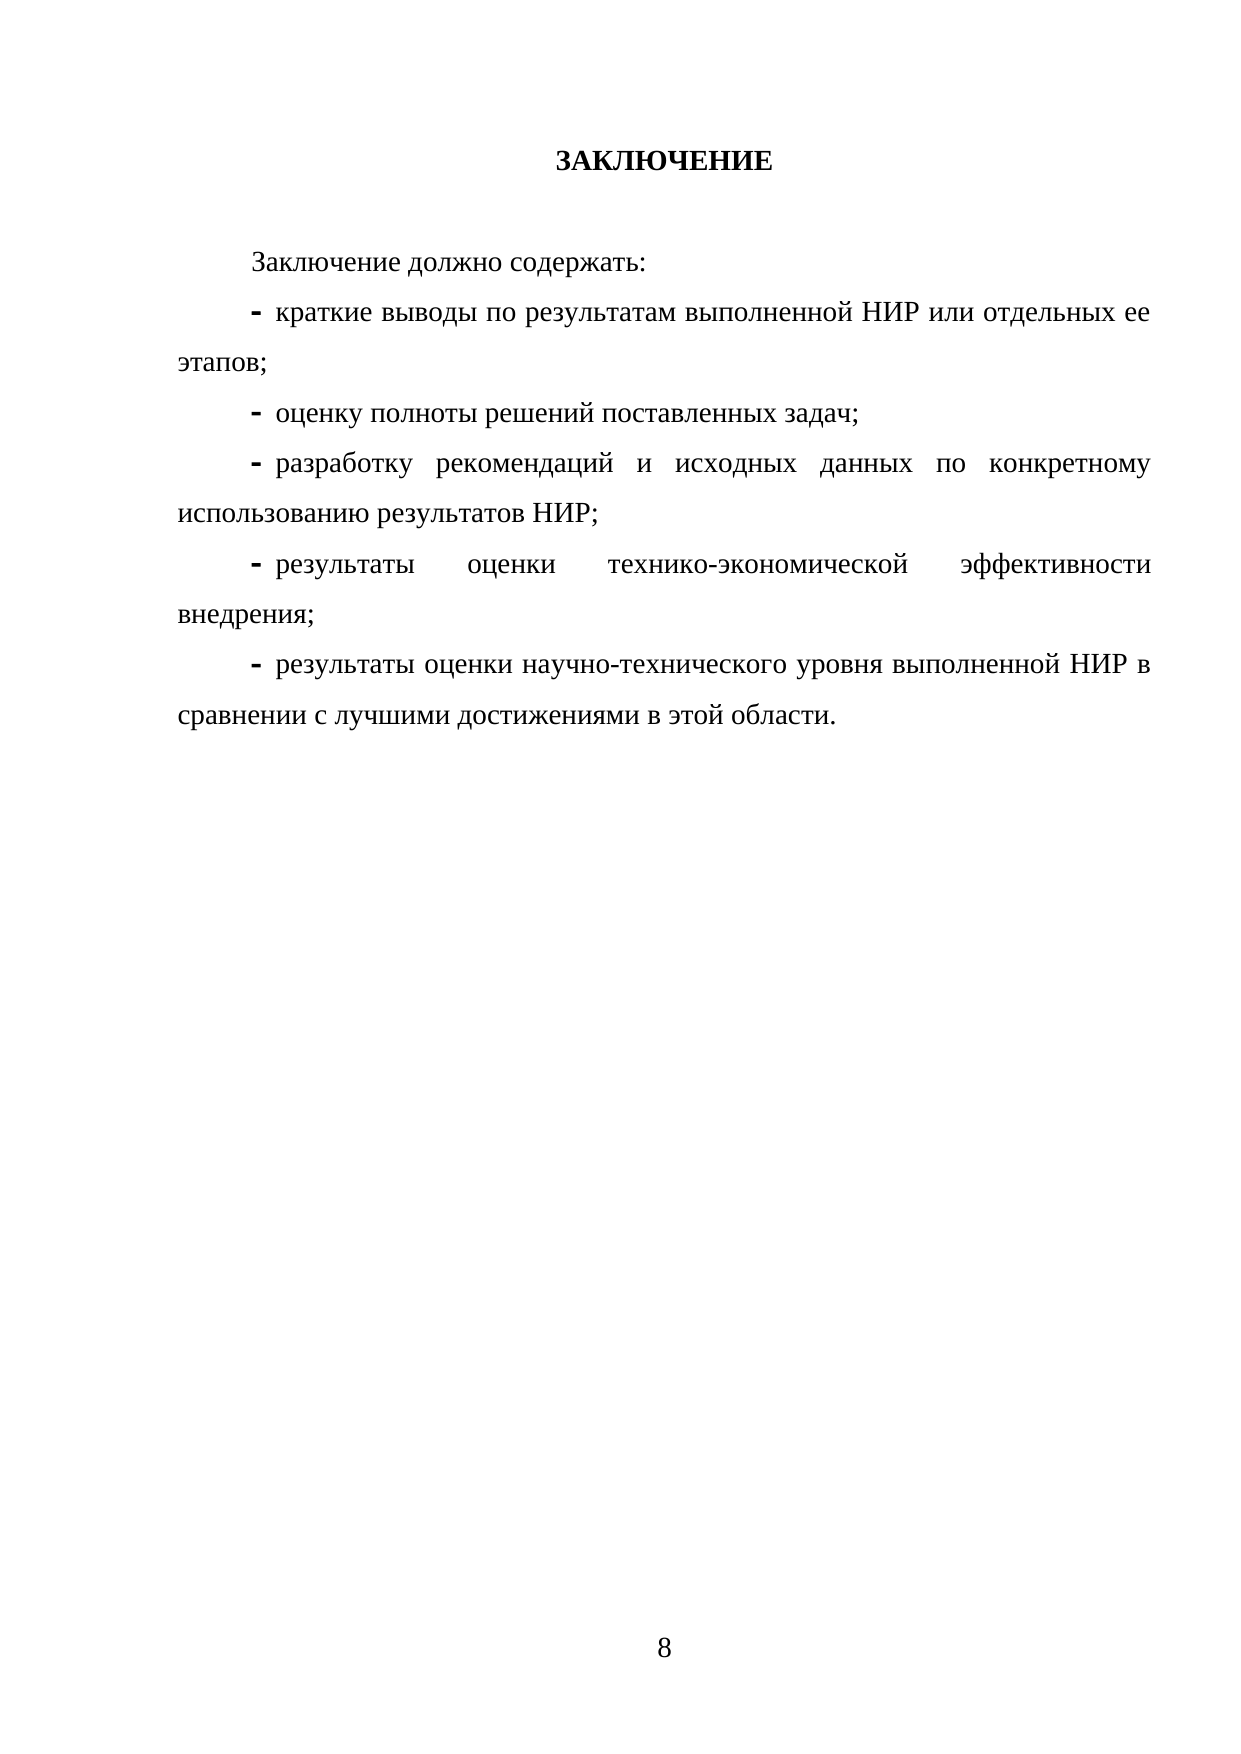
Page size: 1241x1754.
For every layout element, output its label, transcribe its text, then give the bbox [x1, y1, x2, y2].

text оценку полноты решений поставленных задач; [177, 395, 1152, 428]
text Заключение должно содержать: [177, 244, 1152, 277]
text ЗАКЛЮЧЕНИЕ [177, 143, 1152, 177]
text краткие выводы по результатам выполненной НИР или отдельных ее этапов; [177, 294, 1152, 378]
text результаты оценки технико-экономической эффективности внедрения; [177, 546, 1152, 630]
text результаты оценки научно-технического уровня выполненной НИР в сравнении с лучшими достижениями в этой области. [177, 647, 1152, 731]
text разработку рекомендаций и исходных данных по конкретному использованию результатов НИР; [177, 445, 1152, 529]
